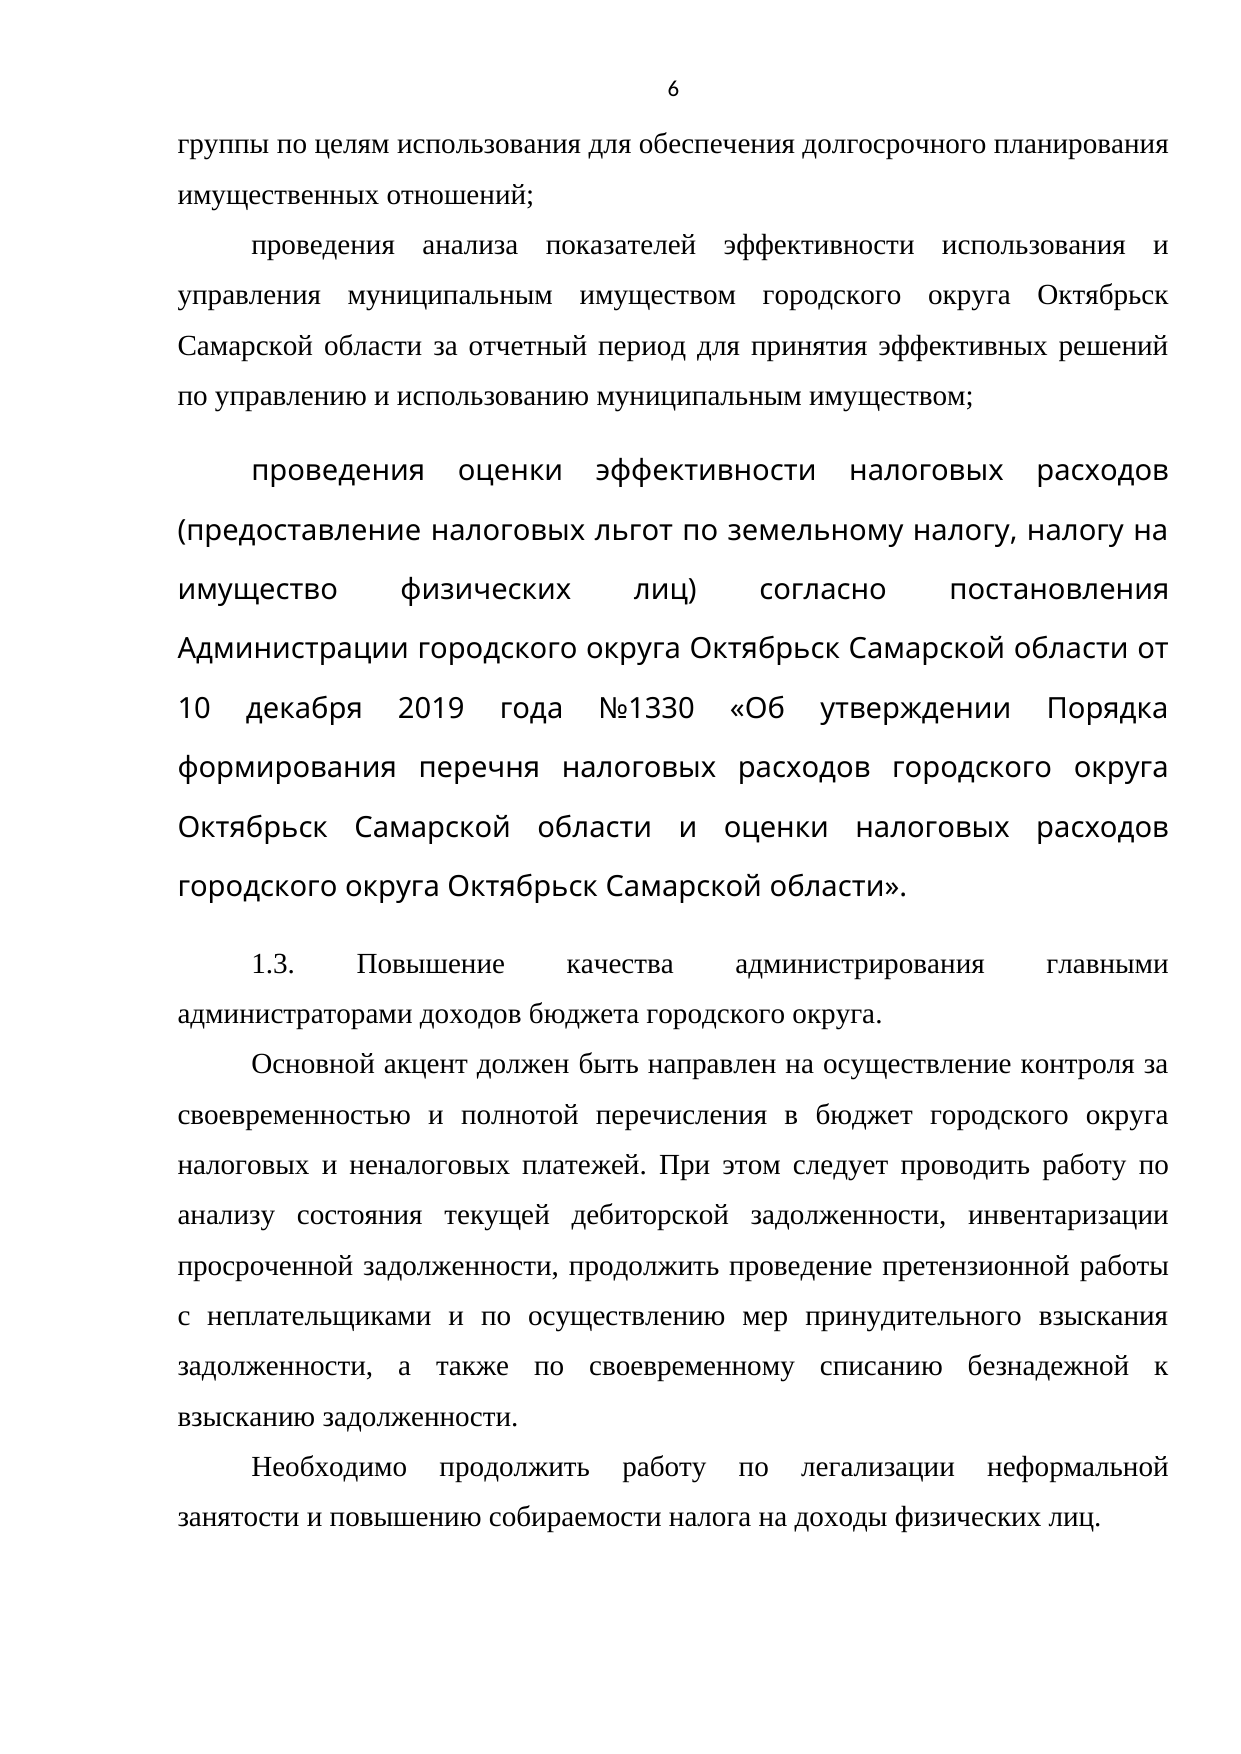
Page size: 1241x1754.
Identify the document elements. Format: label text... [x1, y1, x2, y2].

text Необходимо продолжить работу по легализации неформальной занятости и повышению собираемости налога на доходы физических лиц. [177, 1449, 1169, 1533]
list проведения анализа показателей эффективности использования и управления муниципальным имуществом городского округа Октябрьск Самарской области за отчетный период для принятия эффективных решений по управлению и использованию муниципальным имуществом; [177, 227, 1169, 412]
list 1.3. Повышение качества администрирования главными администраторами доходов бюджета городского округа. [177, 946, 1169, 1030]
text проведения оценки эффективности налоговых расходов (предоставление налоговых льгот по земельному налогу, налогу на имущество физических лиц) согласно постановления Администрации городского округа Октябрьск Самарской области от 10 декабря 2019 года №1330 «Об утверждении Порядка формирования перечня налоговых расходов городского округа Октябрьск Самарской области и оценки налоговых расходов городского округа Октябрьск Самарской области». [177, 449, 1169, 905]
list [177, 127, 1169, 210]
list Основной акцент должен быть направлен на осуществление контроля за своевременностью и полнотой перечисления в бюджет городского округа налоговых и неналоговых платежей. При этом следует проводить работу по анализу состояния текущей дебиторской задолженности, инвентаризации просроченной задолженности, продолжить проведение претензионной работы с неплательщиками и по осуществлению мер принудительного взыскания задолженности, а также по своевременному списанию безнадежной к взысканию задолженности. [177, 1047, 1169, 1432]
